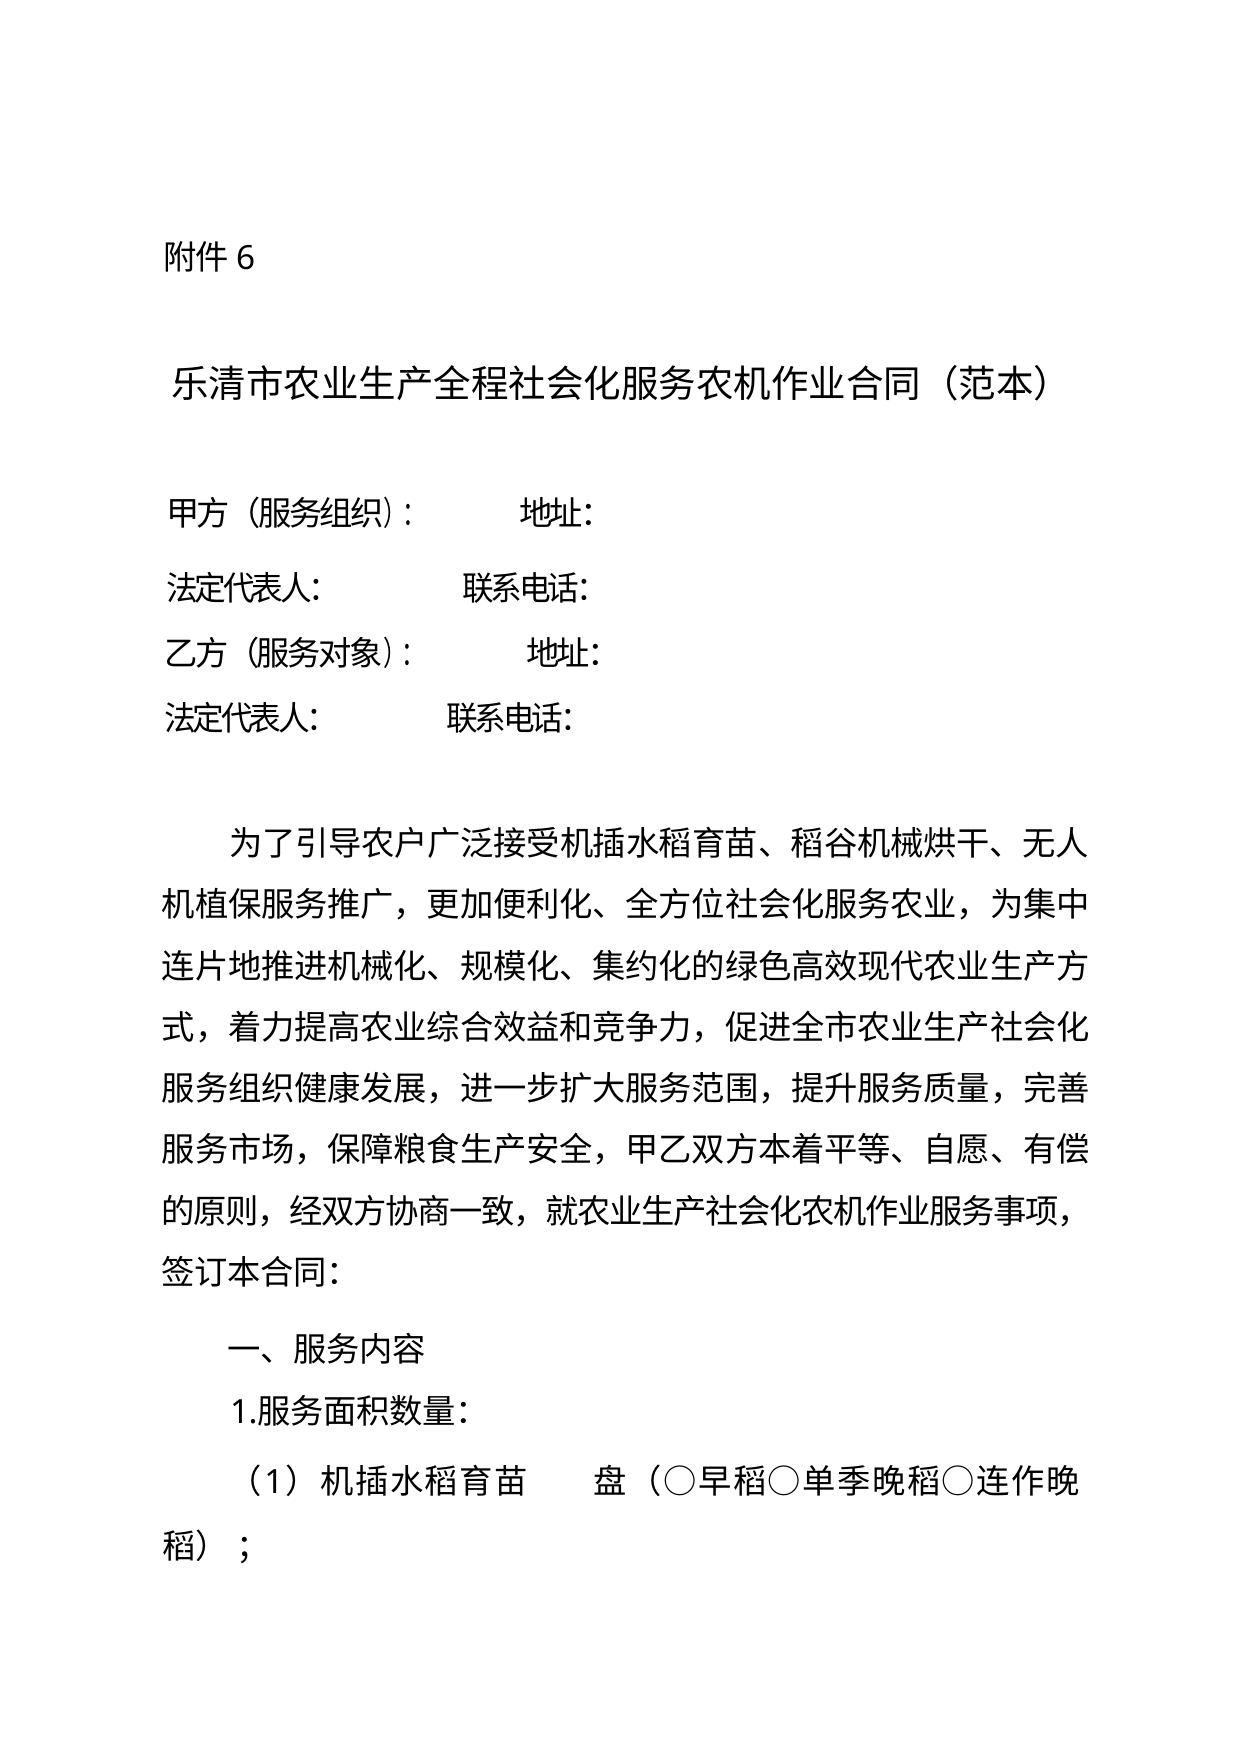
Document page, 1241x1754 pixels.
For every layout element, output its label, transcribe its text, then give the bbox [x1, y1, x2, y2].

text 乐清市农业生产全程社会化服务农机作业合同（范本） [162, 358, 1090, 407]
text 法定代表人： 联系电话： [163, 692, 1026, 740]
text 一、服务内容 [162, 1331, 1090, 1369]
text 为了引导农户广泛接受机插水稻育苗、稻谷机械烘干、无人 机植保服务推广，更加便利化、全方位社会化服务农业，为集中连片地推进机械化、规模化、集约化的绿色高效现代农业生产方式，着力提高农业综合效益和竞争力，促进全市农业生产社会化服务组织健康发展，进一步扩大服务范围，提升服务质量，完善服务市场，保障粮食生产安全，甲乙双方本着平等、自愿、有偿的原则，经双方协商一致，就农业生产社会化农机作业服务事项，签订本合同： [162, 817, 1090, 1294]
text 甲方（服务组织）： 地址： [163, 487, 1009, 535]
text 法定代表人： 联系电话： [163, 562, 1009, 610]
text 附件 6 [162, 240, 1090, 277]
text （1）机插水稻育苗 盘（○早稻○单季晚稻○连作晚 稻） ； [162, 1455, 1081, 1568]
text 乙方（服务对象）： 地址： [163, 627, 1026, 675]
text 1.服务面积数量： [162, 1393, 1090, 1431]
